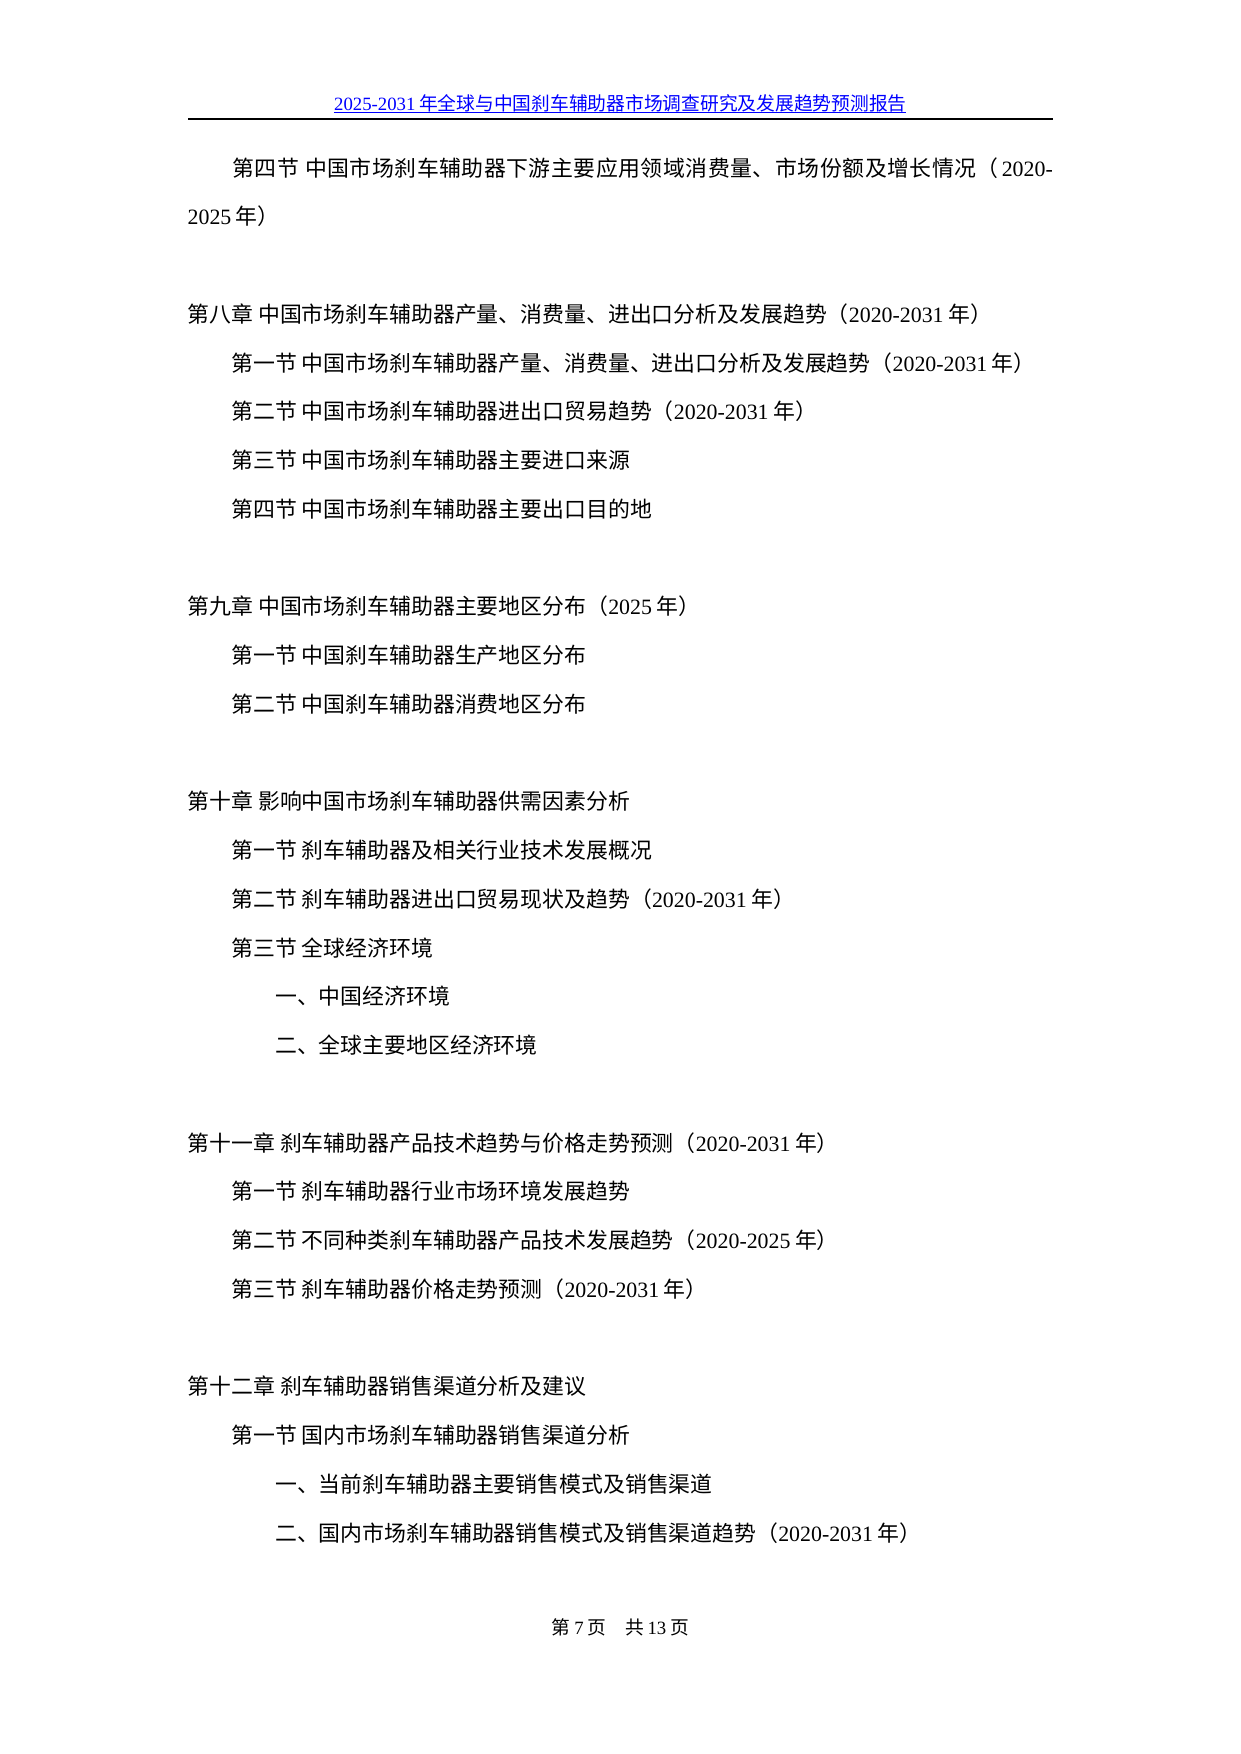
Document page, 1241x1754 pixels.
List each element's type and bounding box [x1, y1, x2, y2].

text [187, 150, 1053, 1548]
